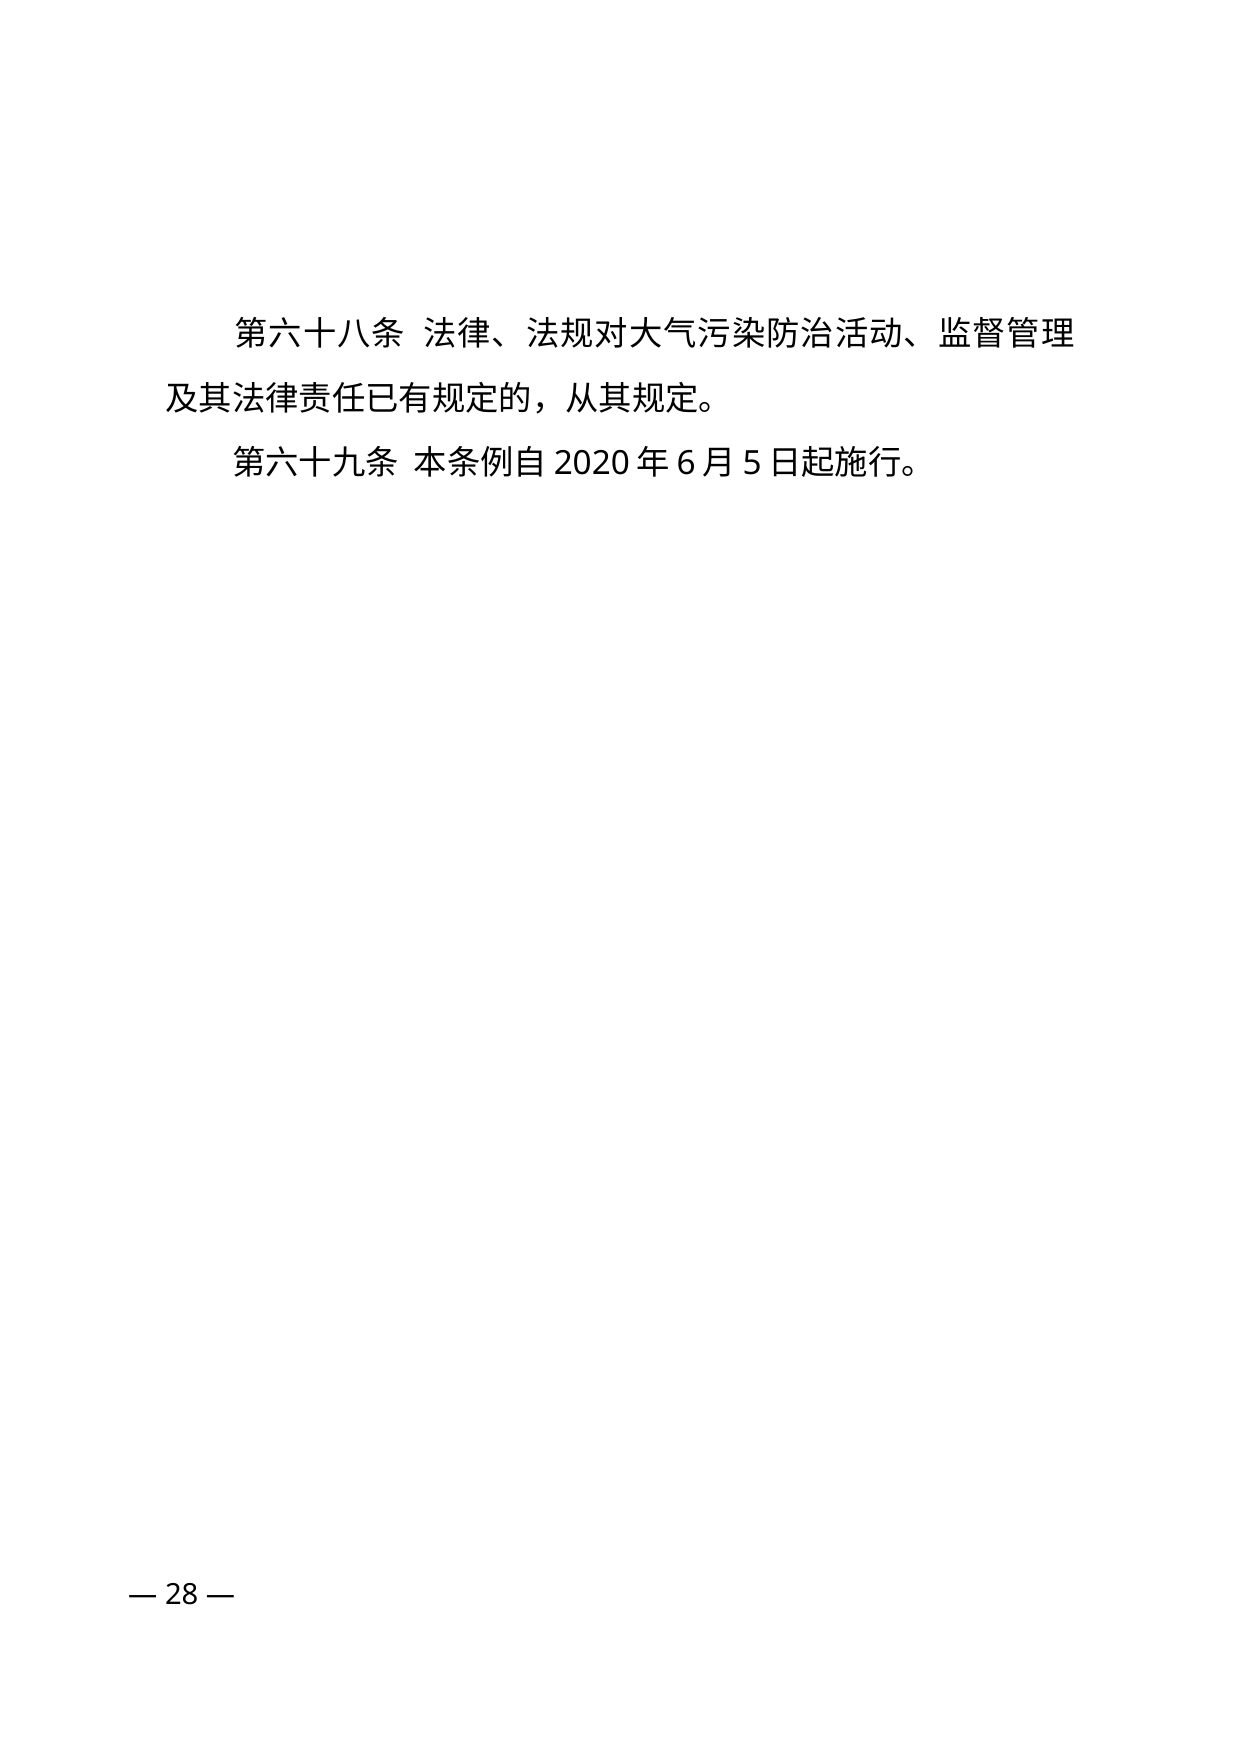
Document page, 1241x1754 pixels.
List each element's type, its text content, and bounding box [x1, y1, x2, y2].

text 第六十八条 法律、法规对大气污染防治活动、监督管理及其法律责任已有规定的，从其规定。 [165, 298, 1075, 428]
text 第六十九条 本条例自2020年6月5日起施行。 [165, 428, 1075, 493]
